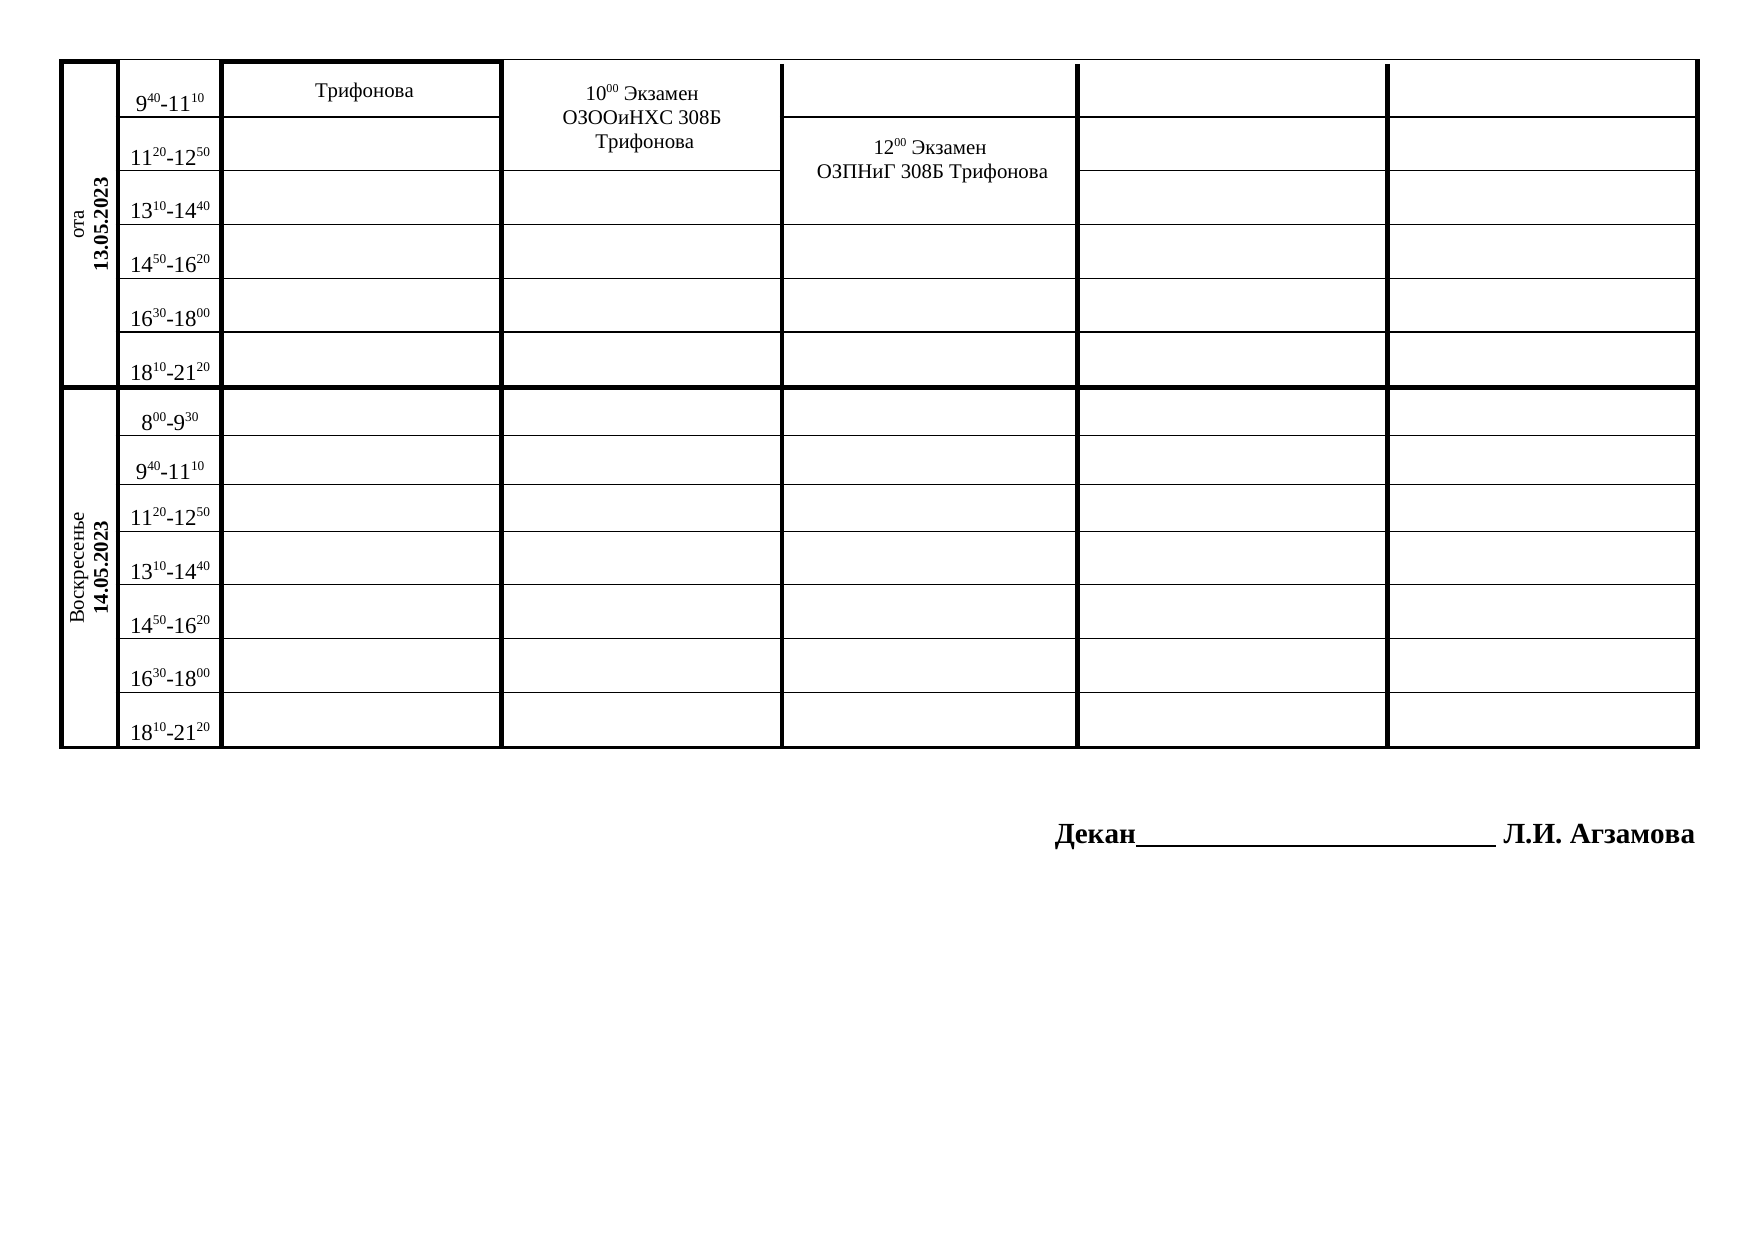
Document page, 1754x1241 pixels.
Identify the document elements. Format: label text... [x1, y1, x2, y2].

table_cell [1387, 60, 1695, 116]
table_cell [1080, 225, 1385, 278]
table_cell [1080, 532, 1385, 584]
table_cell [224, 436, 499, 484]
table_cell [1390, 390, 1695, 435]
table_cell [784, 225, 1075, 278]
table_cell [1390, 225, 1695, 278]
table_cell [224, 390, 499, 435]
table_cell [1390, 333, 1695, 385]
table_cell 1120-1250 [120, 118, 219, 170]
table_cell [784, 390, 1075, 435]
table_cell 800-930 [120, 390, 219, 435]
table_cell 1310-1440 [120, 532, 219, 584]
table_cell [504, 390, 780, 435]
table_cell [224, 333, 499, 385]
table_cell [1080, 485, 1385, 531]
table_cell [1390, 436, 1695, 484]
table_cell [784, 693, 1075, 746]
table_cell 1810-2120 [120, 693, 219, 746]
table_cell 1810-2120 [120, 333, 219, 385]
table_cell [784, 436, 1075, 484]
table_cell 940-1110 [120, 60, 219, 116]
table_cell [504, 225, 780, 278]
table_cell [1390, 118, 1695, 170]
table_cell [1390, 585, 1695, 638]
table_cell [224, 693, 499, 746]
table_cell [1080, 118, 1385, 170]
table_cell [784, 333, 1075, 385]
table_cell Воскресенье 14.05.2023 [64, 390, 116, 746]
table_cell [784, 532, 1075, 584]
table_cell [224, 639, 499, 692]
table_cell [784, 639, 1075, 692]
table_cell [224, 225, 499, 278]
table_cell 1630-1800 [120, 639, 219, 692]
table_cell [1080, 171, 1385, 224]
table_cell [504, 333, 780, 385]
table_cell [1080, 639, 1385, 692]
table_cell [1080, 436, 1385, 484]
table_cell [784, 585, 1075, 638]
table_cell [1080, 279, 1385, 331]
table_cell [224, 171, 499, 224]
table_cell [224, 279, 499, 331]
table_cell 1120-1250 [120, 485, 219, 531]
table_cell [784, 485, 1075, 531]
table_cell [504, 639, 780, 692]
table_cell [1390, 532, 1695, 584]
table_cell [1390, 693, 1695, 746]
table_cell 1200 Экзамен ОЗПНиГ 308Б Трифонова [784, 118, 1075, 224]
text Декан Л.И. Агзамова [945, 816, 1695, 850]
table_cell [1390, 485, 1695, 531]
table_cell [1077, 60, 1387, 116]
table_cell [224, 532, 499, 584]
table_cell [224, 585, 499, 638]
table_cell Суббота 13.05.2023 [64, 64, 116, 385]
table_cell [504, 532, 780, 584]
table_cell 1310-1440 [120, 171, 219, 224]
table_cell [1390, 279, 1695, 331]
table_cell [784, 279, 1075, 331]
table_cell [1080, 585, 1385, 638]
table_cell [1390, 639, 1695, 692]
table_cell [504, 279, 780, 331]
table_cell [224, 485, 499, 531]
table_cell 1450-1620 [120, 225, 219, 278]
table_cell [1080, 390, 1385, 435]
table_cell [1390, 171, 1695, 224]
table_cell [504, 436, 780, 484]
table_cell [504, 485, 780, 531]
table_cell 940-1110 [120, 436, 219, 484]
table_cell [782, 60, 1077, 116]
table_cell 1630-1800 [120, 279, 219, 331]
table_cell [1080, 333, 1385, 385]
table_cell [1080, 693, 1385, 746]
table_cell [504, 693, 780, 746]
table_cell 1450-1620 [120, 585, 219, 638]
table_cell 1000 Экзамен ОЗООиНХС 308Б Трифонова [504, 60, 782, 170]
table_cell [224, 118, 499, 170]
table_cell [504, 171, 780, 224]
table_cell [224, 64, 499, 116]
table_cell [504, 585, 780, 638]
